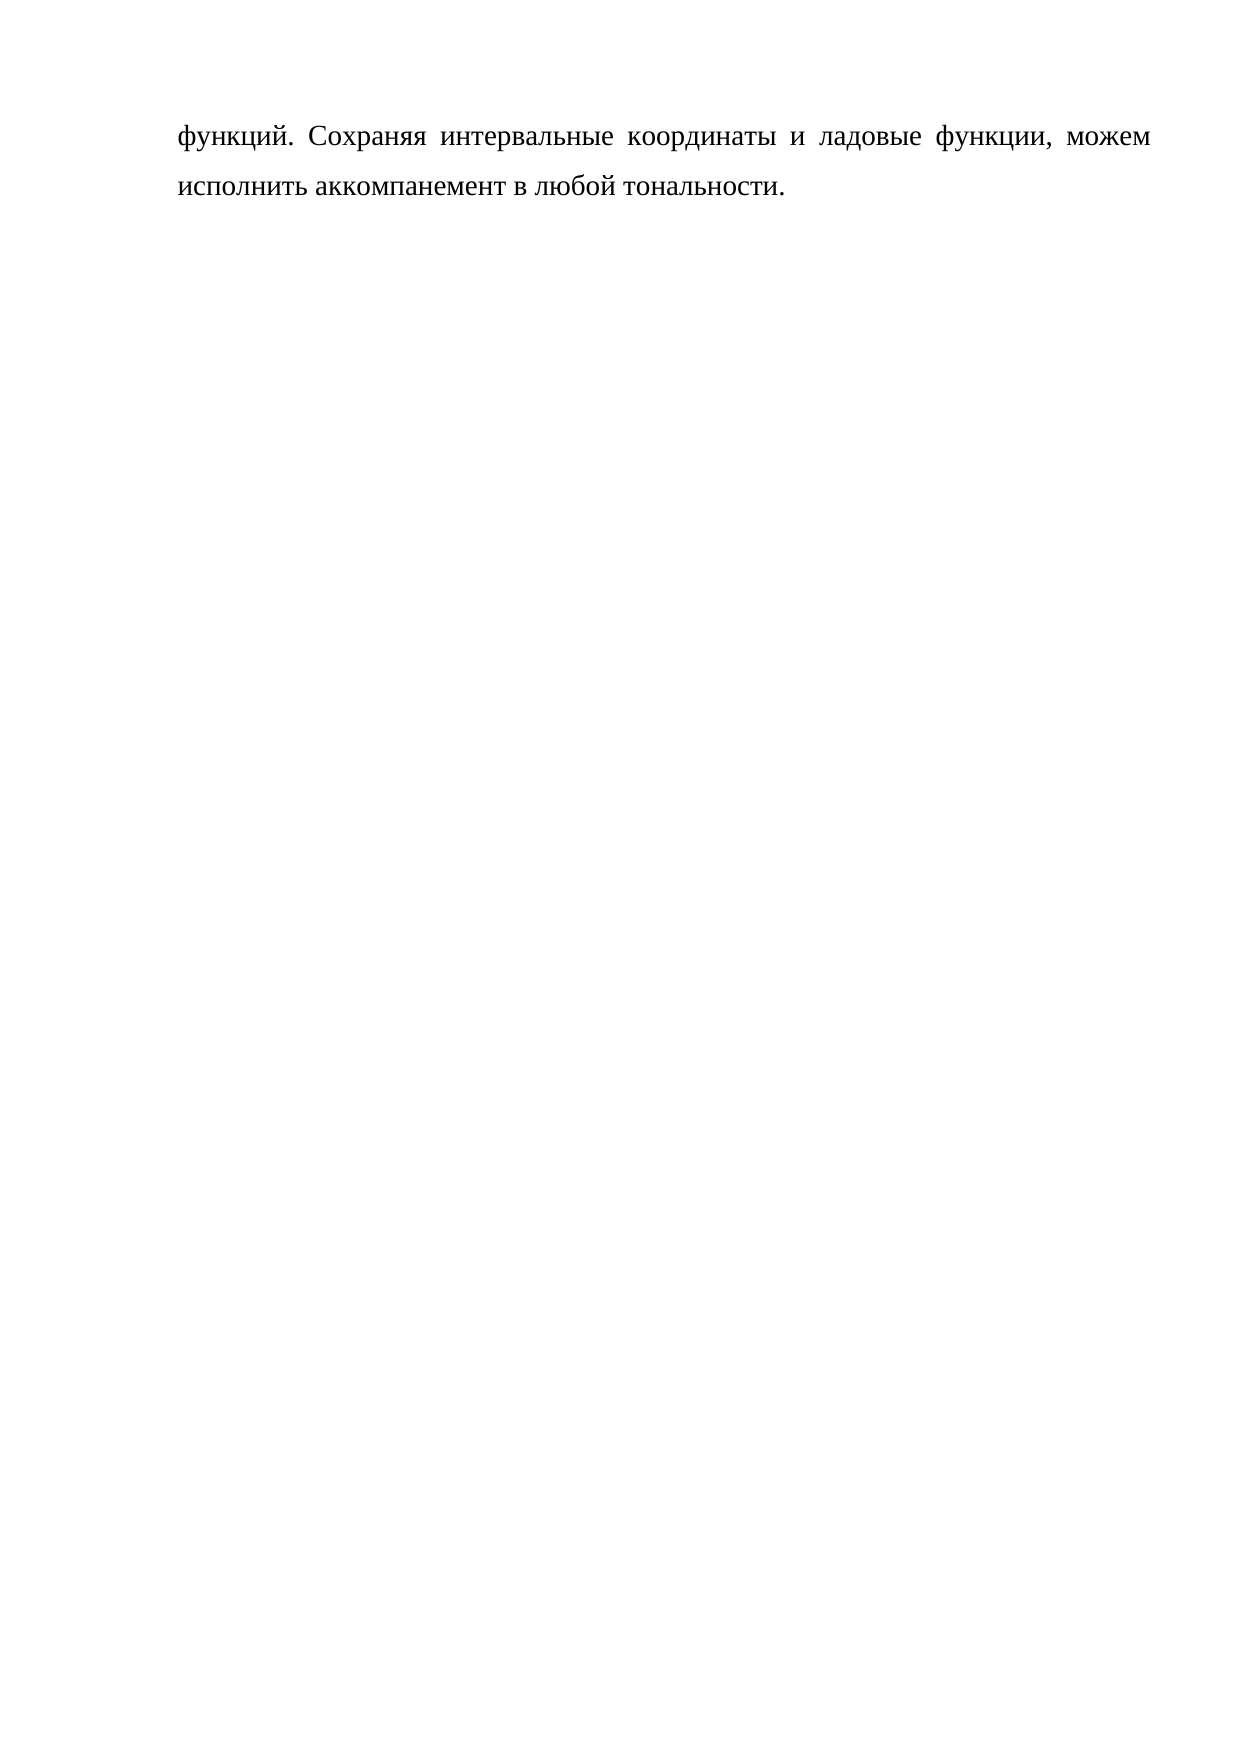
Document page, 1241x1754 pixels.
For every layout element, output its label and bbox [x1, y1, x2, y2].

subtitle [177, 118, 1152, 202]
